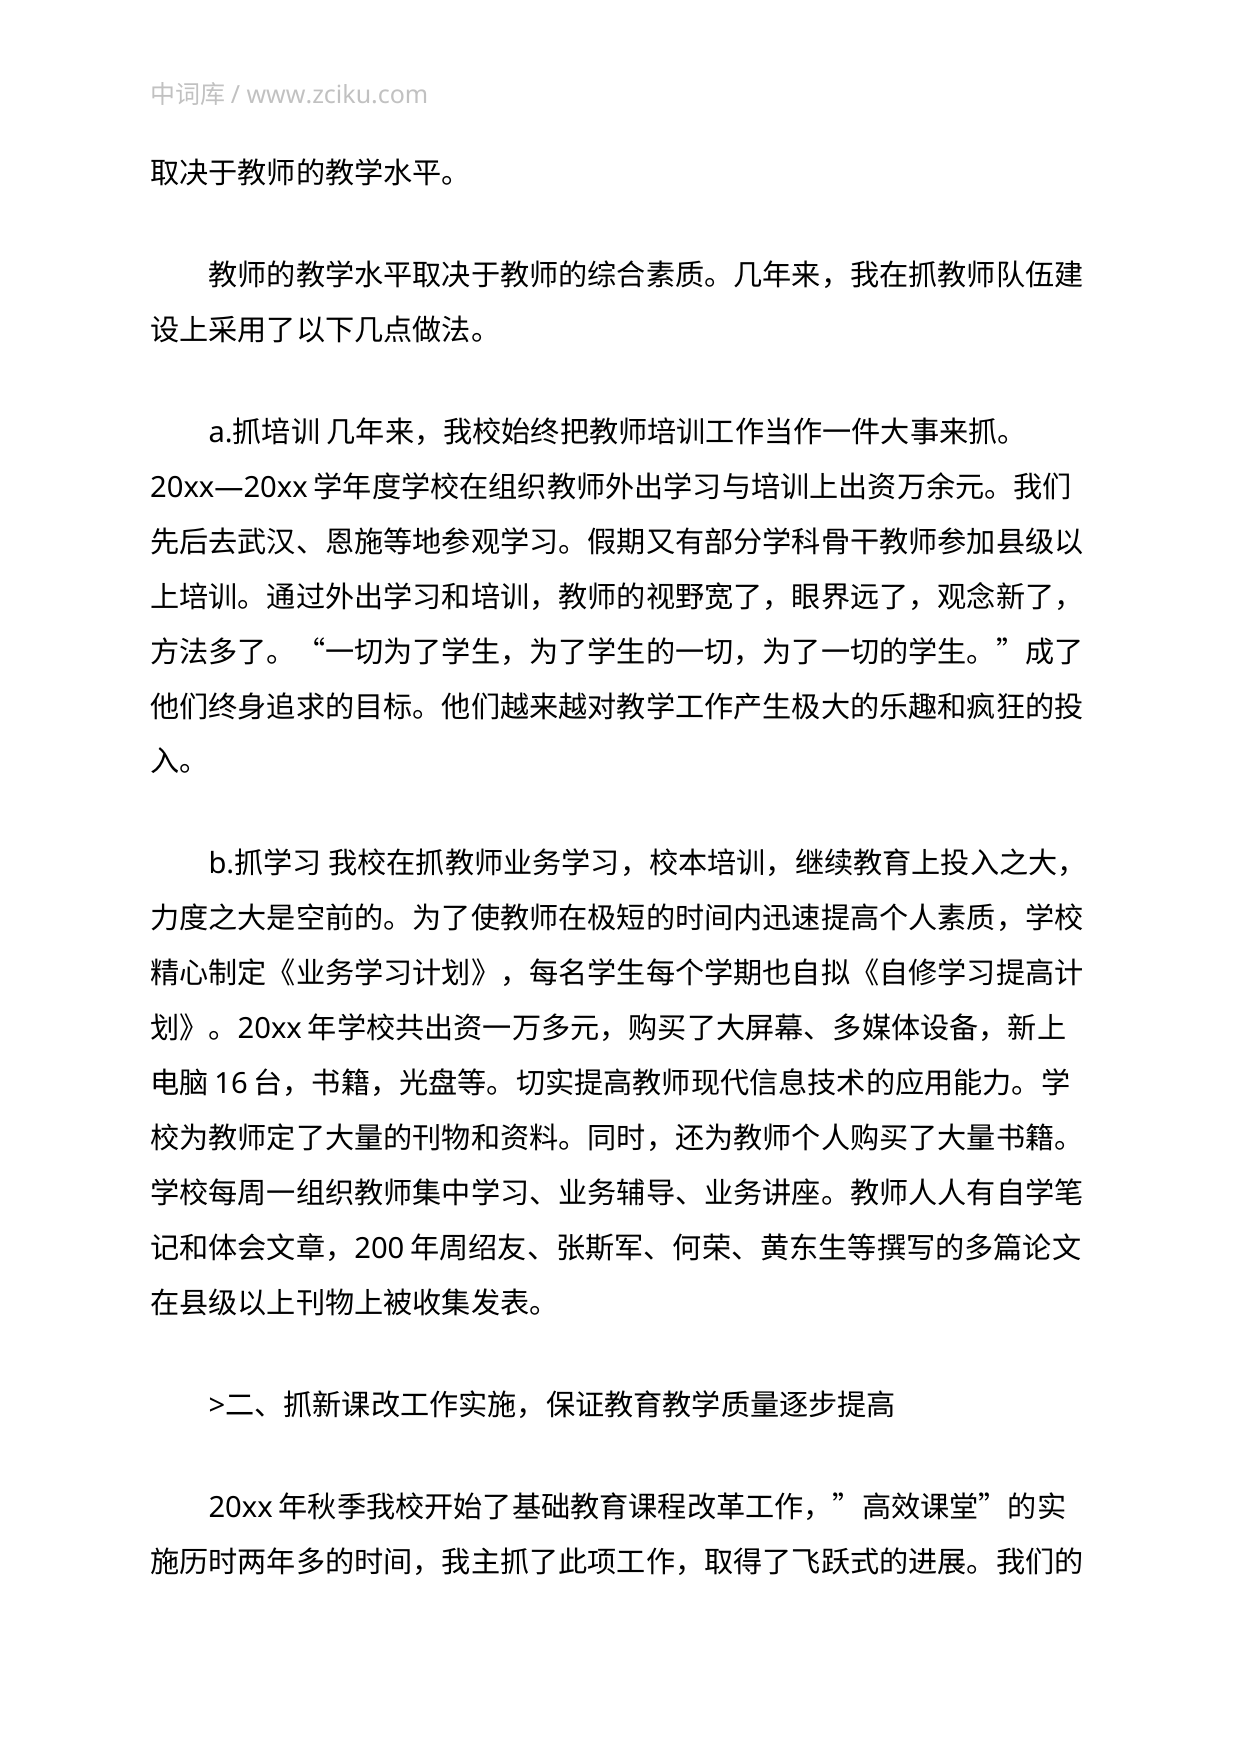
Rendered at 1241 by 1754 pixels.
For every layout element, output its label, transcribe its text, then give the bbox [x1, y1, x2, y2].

text 教师的教学水平取决于教师的综合素质。几年来，我在抓教师队伍建设上采用了以下几点做法。 [150, 252, 1090, 349]
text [150, 150, 1090, 192]
text a.抓培训 几年来，我校始终把教师培训工作当作一件大事来抓。20xx—20xx学年度学校在组织教师外出学习与培训上出资万余元。我们先后去武汉、恩施等地参观学习。假期又有部分学科骨干教师参加县级以上培训。通过外出学习和培训，教师的视野宽了，眼界远了，观念新了，方法多了。“一切为了学生，为了学生的一切，为了一切的学生。”成了他们终身追求的目标。他们越来越对教学工作产生极大的乐趣和疯狂的投入。 [150, 408, 1090, 780]
text b.抓学习 我校在抓教师业务学习，校本培训，继续教育上投入之大，力度之大是空前的。为了使教师在极短的时间内迅速提高个人素质，学校精心制定《业务学习计划》，每名学生每个学期也自拟《自修学习提高计划》。20xx年学校共出资一万多元，购买了大屏幕、多媒体设备，新上电脑16台，书籍，光盘等。切实提高教师现代信息技术的应用能力。学校为教师定了大量的刊物和资料。同时，还为教师个人购买了大量书籍。学校每周一组织教师集中学习、业务辅导、业务讲座。教师人人有自学笔记和体会文章，200年周绍友、张斯军、何荣、黄东生等撰写的多篇论文在县级以上刊物上被收集发表。 [150, 840, 1090, 1322]
text >二、抓新课改工作实施，保证教育教学质量逐步提高 [150, 1381, 1090, 1423]
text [150, 1483, 1090, 1580]
